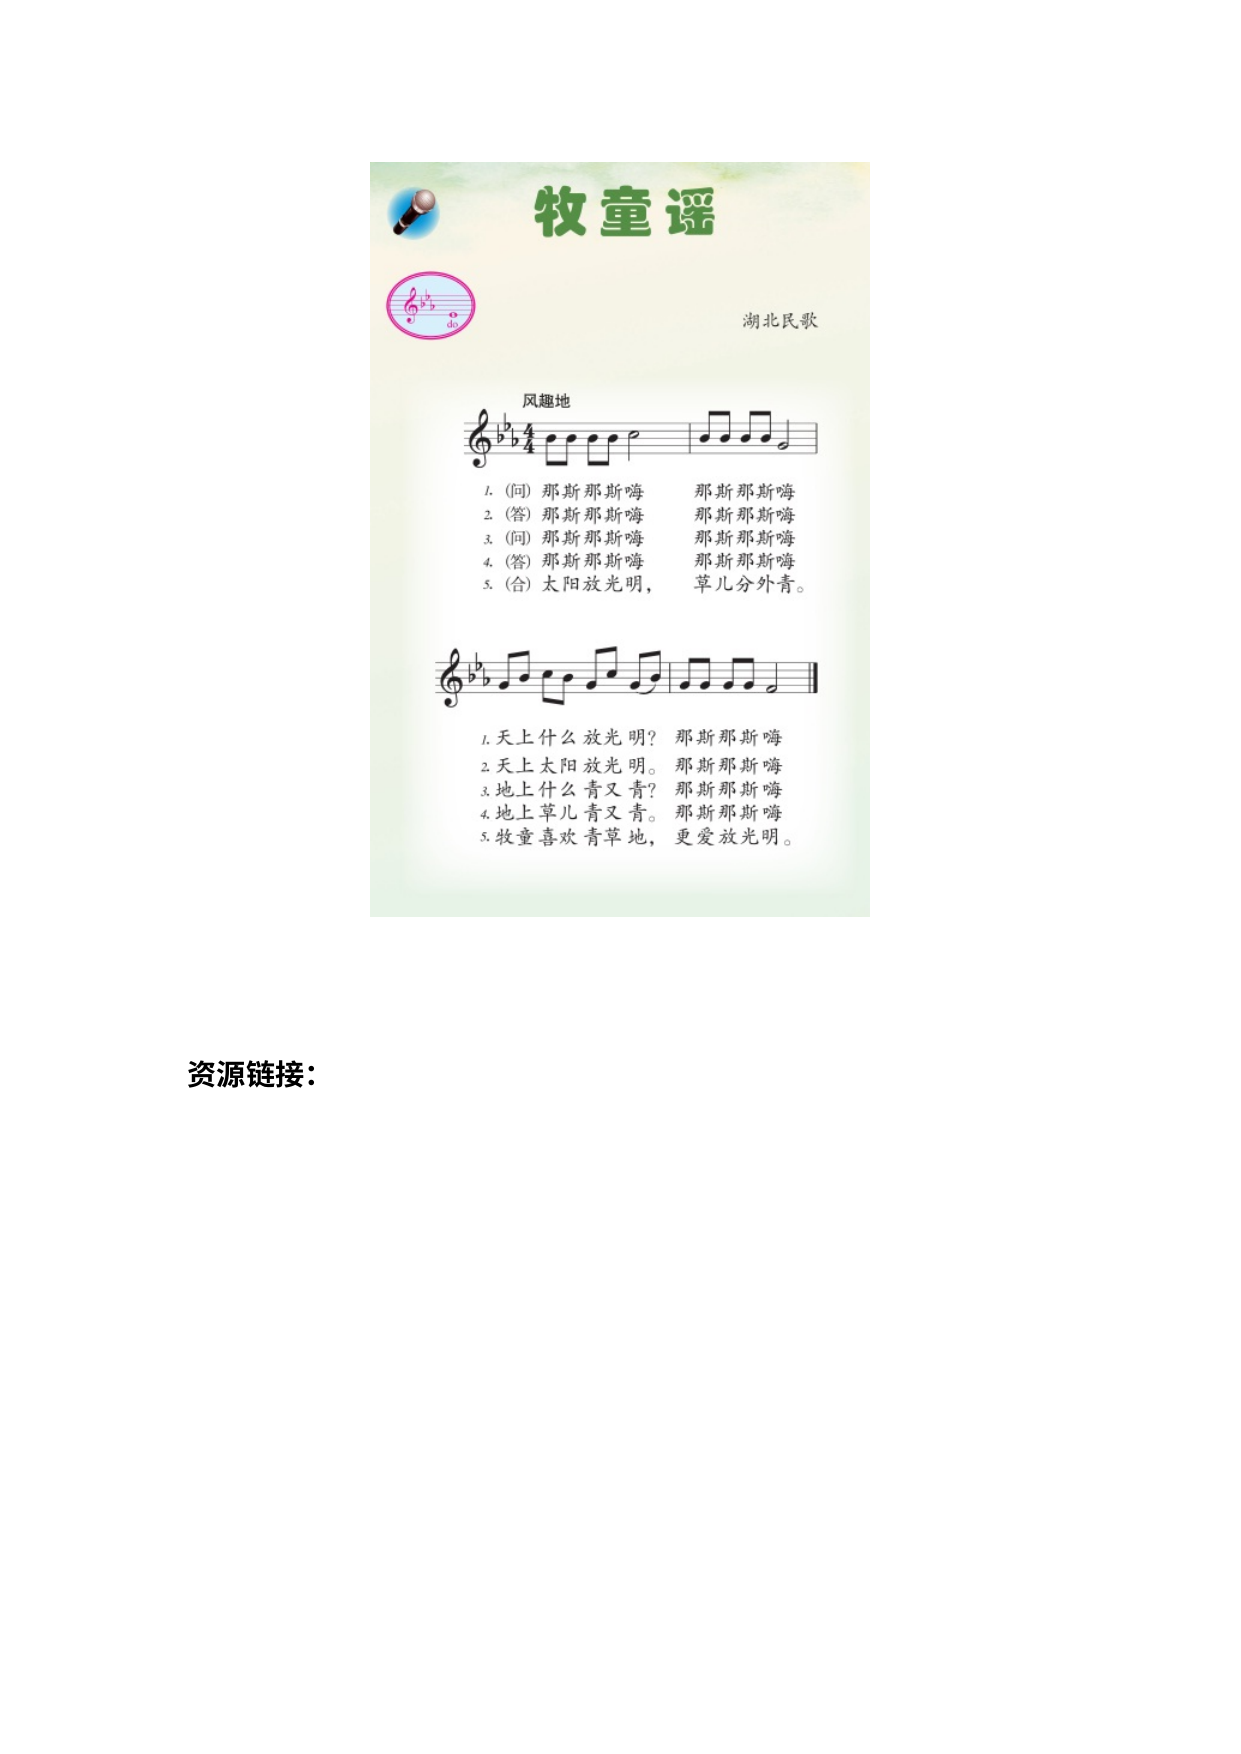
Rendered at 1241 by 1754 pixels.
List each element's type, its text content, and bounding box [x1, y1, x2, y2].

text 资源链接： [187, 1040, 1053, 1105]
picture [370, 162, 870, 917]
